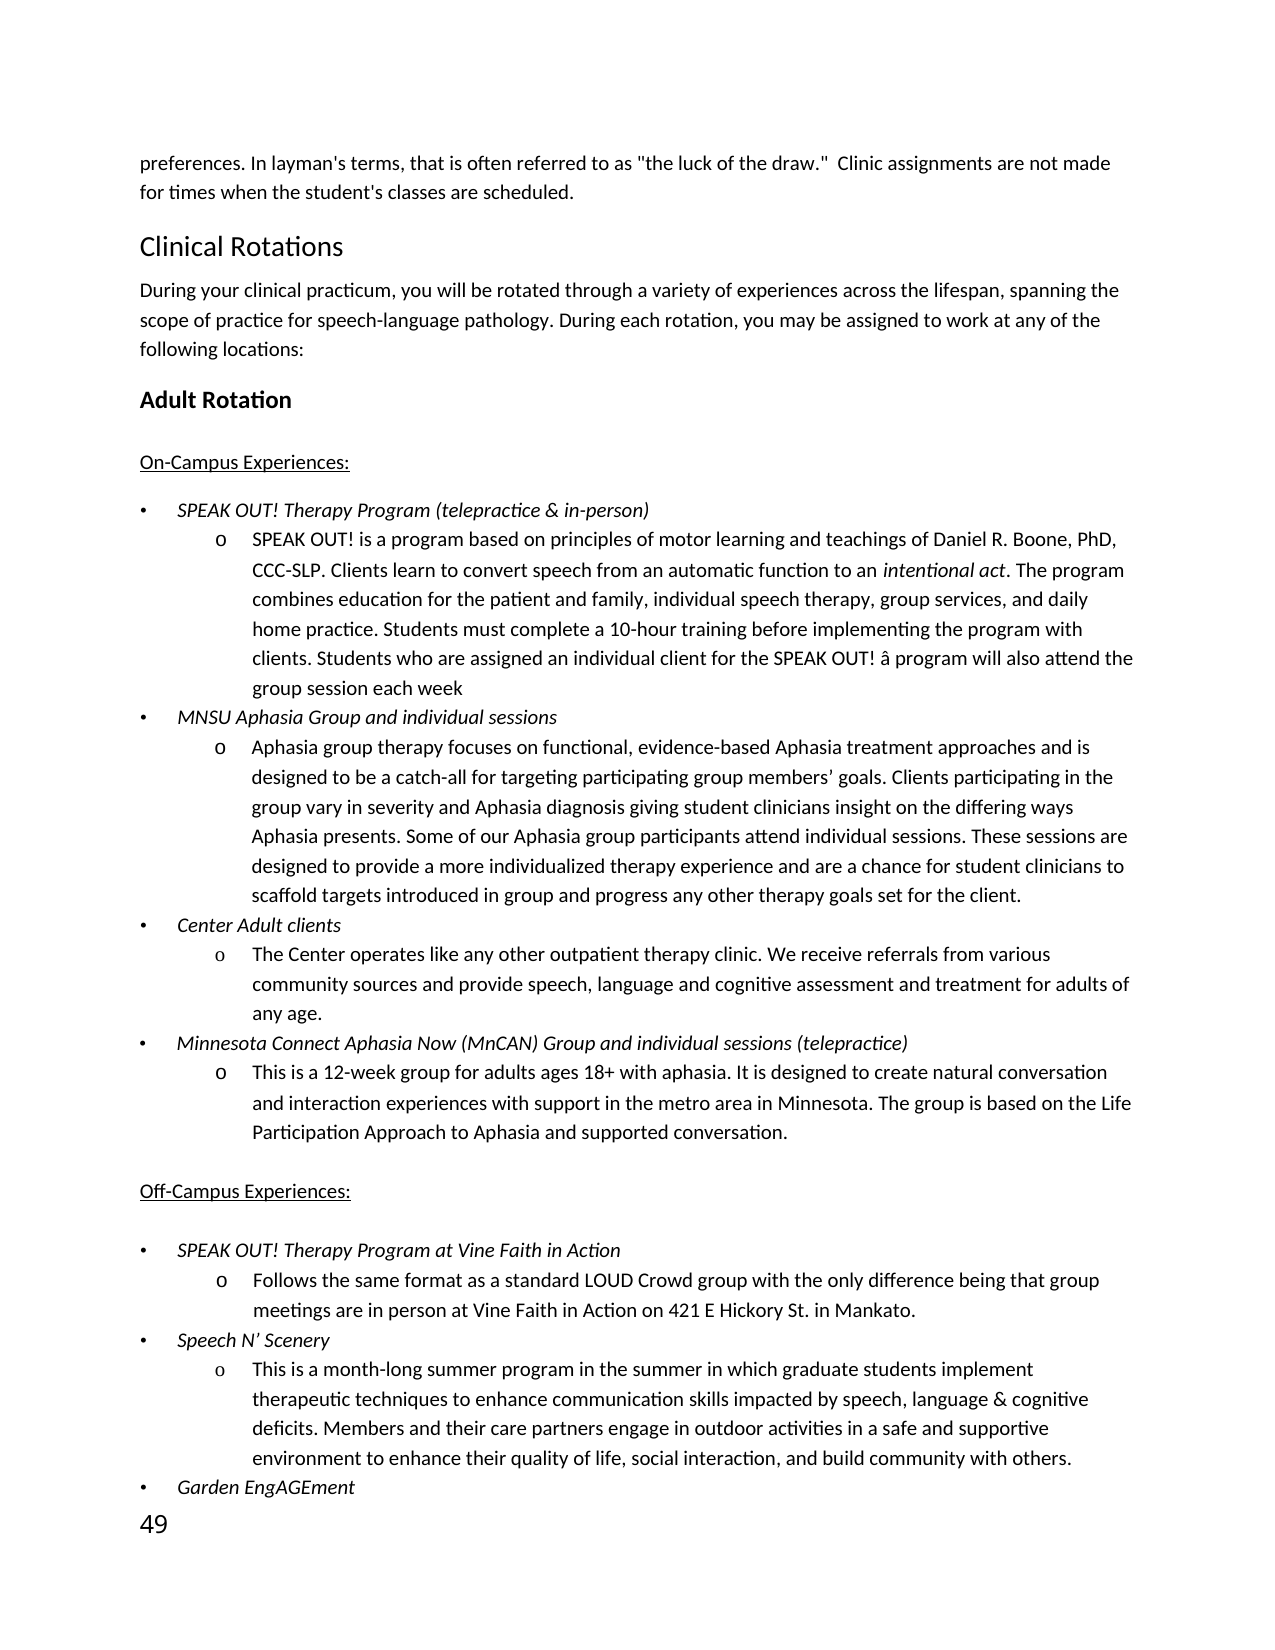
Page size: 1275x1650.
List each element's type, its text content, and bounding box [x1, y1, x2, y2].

text Adult Rotation [139, 384, 1135, 415]
list Minnesota Connect Aphasia Now (MnCAN) Group and individual sessions (telepractice) [139, 1030, 1135, 1055]
list This is a month-long summer program in the summer in which graduate students implement therapeutic techniques to enhance communication skills impacted by speech, language & cognitive deficits. Members and their care partners engage in outdoor activities in a safe and supportive environment to enhance their quality of life, social interaction, and build community with others. [214, 1356, 1135, 1470]
list Speech N’ Scenery [139, 1327, 1135, 1352]
list SPEAK OUT! Therapy Program (telepractice & in-person) [139, 497, 1135, 523]
list SPEAK OUT! Therapy Program at Vine Faith in Action [139, 1237, 1135, 1263]
text During your clinical practicum, you will be rotated through a variety of experiences across the lifespan, spanning the scope of practice for speech-language pathology. During each rotation, you may be assigned to work at any of the following locations: [139, 277, 1135, 362]
list Follows the same format as a standard LOUD Crowd group with the only difference being that group meetings are in person at Vine Faith in Action on 421 E Hickory St. in Mankato. [215, 1267, 1135, 1323]
list Garden EngAGEment [139, 1474, 1135, 1499]
list Aphasia group therapy focuses on functional, evidence-based Aphasia treatment approaches and is designed to be a catch-all for targeting participating group members’ goals. Clients participating in the group vary in severity and Aphasia diagnosis giving student clinicians insight on the differing ways Aphasia presents. Some of our Aphasia group participants attend individual sessions. These sessions are designed to provide a more individualized therapy experience and are a chance for student clinicians to scaffold targets introduced in group and progress any other therapy goals set for the client. [214, 734, 1135, 908]
list The Center operates like any other outpatient therapy clinic. We receive referrals from various community sources and provide speech, language and cognitive assessment and treatment for adults of any age. [214, 941, 1135, 1026]
list Center Adult clients [139, 912, 1135, 937]
list This is a 12-week group for adults ages 18+ with aphasia. It is designed to create natural conversation and interaction experiences with support in the metro area in Minnesota. The group is based on the Life Participation Approach to Aphasia and supported conversation. [214, 1059, 1135, 1145]
list SPEAK OUT! is a program based on principles of motor learning and teachings of Daniel R. Boone, PhD, CCC-SLP. Clients learn to convert speech from an automatic function to an intentional act. The program combines education for the patient and family, individual speech therapy, group services, and daily home practice. Students must complete a 10-hour training before implementing the program with clients. Students who are assigned an individual client for the SPEAK OUT! â program will also attend the group session each week [214, 527, 1135, 701]
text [139, 150, 1135, 205]
subtitle Clinical Rotations [139, 228, 1135, 263]
text On-Campus Experiences: [139, 449, 1135, 475]
text Off-Campus Experiences: [139, 1178, 1135, 1204]
list MNSU Aphasia Group and individual sessions [139, 704, 1135, 730]
